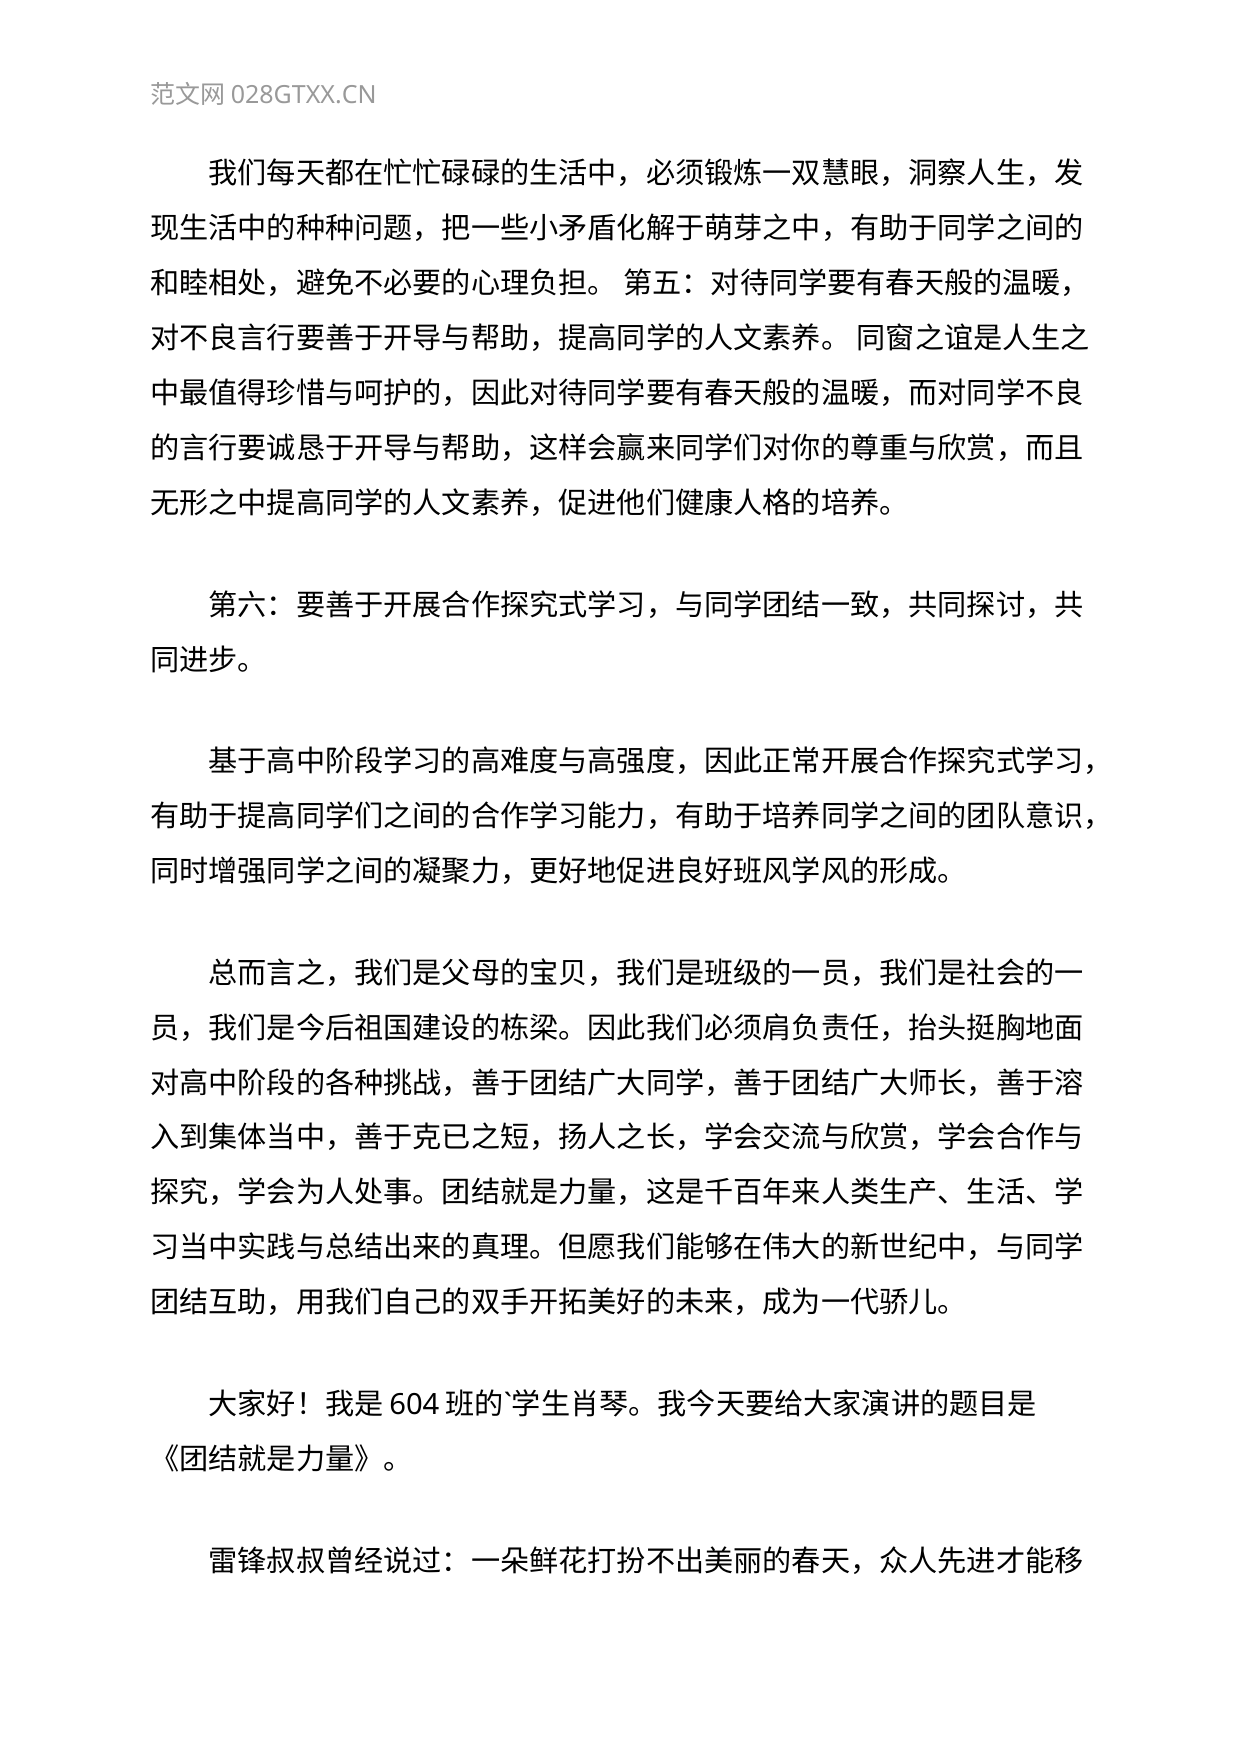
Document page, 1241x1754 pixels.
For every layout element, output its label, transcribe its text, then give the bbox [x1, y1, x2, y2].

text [150, 1537, 1090, 1579]
text 我们每天都在忙忙碌碌的生活中，必须锻炼一双慧眼，洞察人生，发现生活中的种种问题，把一些小矛盾化解于萌芽之中，有助于同学之间的和睦相处，避免不必要的心理负担。 第五：对待同学要有春天般的温暖，对不良言行要善于开导与帮助，提高同学的人文素养。 同窗之谊是人生之中最值得珍惜与呵护的，因此对待同学要有春天般的温暖，而对同学不良的言行要诚恳于开导与帮助，这样会赢来同学们对你的尊重与欣赏，而且无形之中提高同学的人文素养，促进他们健康人格的培养。 [150, 150, 1090, 522]
text 基于高中阶段学习的高难度与高强度，因此正常开展合作探究式学习，有助于提高同学们之间的合作学习能力，有助于培养同学之间的团队意识，同时增强同学之间的凝聚力，更好地促进良好班风学风的形成。 [150, 738, 1090, 890]
text 大家好！我是604班的`学生肖琴。我今天要给大家演讲的题目是《团结就是力量》。 [150, 1381, 1090, 1478]
text 第六：要善于开展合作探究式学习，与同学团结一致，共同探讨，共同进步。 [150, 581, 1090, 678]
text 总而言之，我们是父母的宝贝，我们是班级的一员，我们是社会的一员，我们是今后祖国建设的栋梁。因此我们必须肩负责任，抬头挺胸地面对高中阶段的各种挑战，善于团结广大同学，善于团结广大师长，善于溶入到集体当中，善于克已之短，扬人之长，学会交流与欣赏，学会合作与探究，学会为人处事。团结就是力量，这是千百年来人类生产、生活、学习当中实践与总结出来的真理。但愿我们能够在伟大的新世纪中，与同学团结互助，用我们自己的双手开拓美好的未来，成为一代骄儿。 [150, 949, 1090, 1321]
